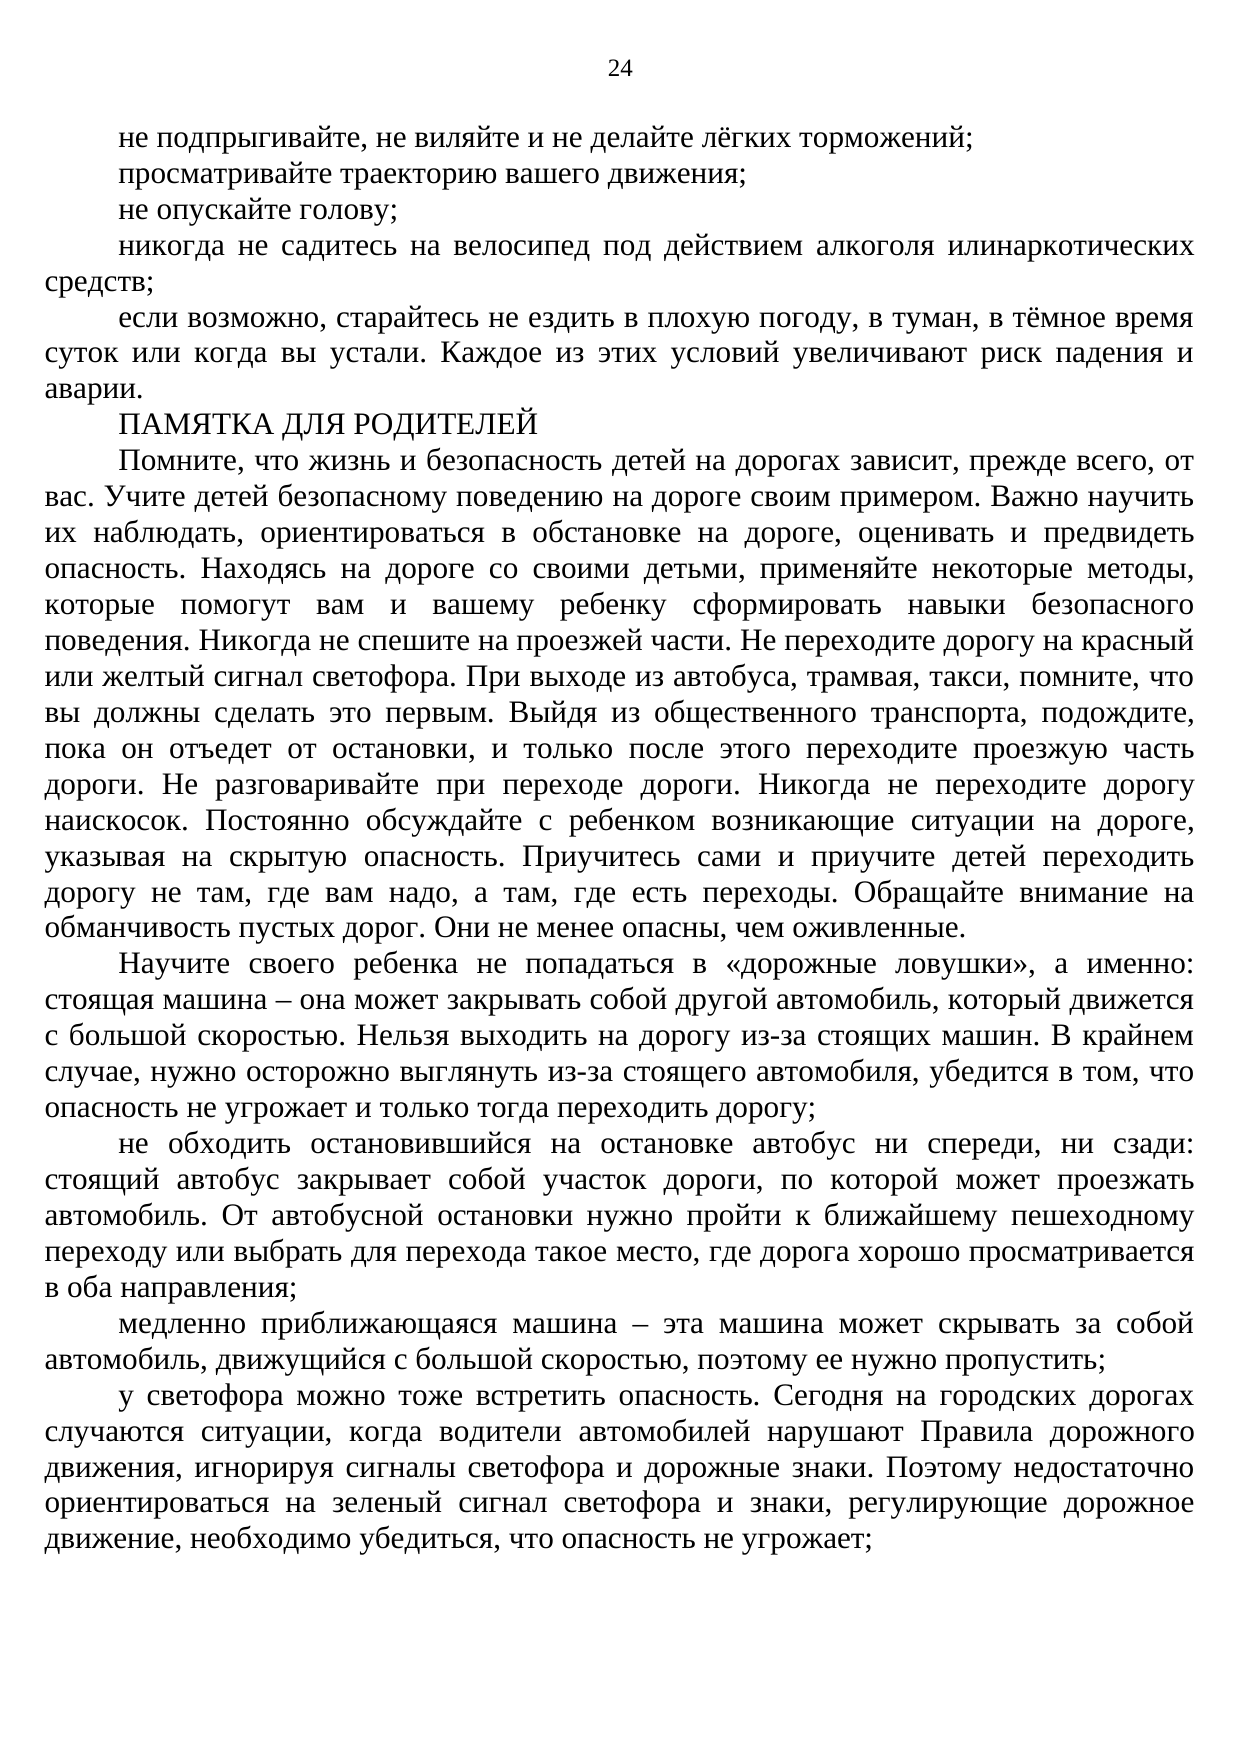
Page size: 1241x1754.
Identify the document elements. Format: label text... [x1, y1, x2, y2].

text никогда не садитесь на велосипед под действием алкоголя илинаркотических средств; [44, 226, 1196, 298]
text не опускайте голову; [44, 190, 1196, 226]
text не подпрыгивайте, не виляйте и не делайте лёгких торможений; [44, 118, 1196, 154]
text не обходить остановившийся на остановке автобус ни спереди, ни сзади: стоящий автобус закрывает собой участок дороги, по которой может проезжать автомобиль. От автобусной остановки нужно пройти к ближайшему пешеходному переходу или выбрать для перехода такое место, где дорога хорошо просматривается в оба направления; [44, 1124, 1196, 1304]
text медленно приближающаяся машина – эта машина может скрывать за собой автомобиль, движущийся с большой скоростью, поэтому ее нужно пропустить; [44, 1304, 1196, 1376]
text у светофора можно тоже встретить опасность. Сегодня на городских дорогах случаются ситуации, когда водители автомобилей нарушают Правила дорожного движения, игнорируя сигналы светофора и дорожные знаки. Поэтому недостаточно ориентироваться на зеленый сигнал светофора и знаки, регулирующие дорожное движение, необходимо убедиться, что опасность не угрожает; [44, 1376, 1196, 1556]
text просматривайте траекторию вашего движения; [44, 154, 1196, 190]
text ПАМЯТКА ДЛЯ РОДИТЕЛЕЙ [44, 406, 1196, 442]
text Помните, что жизнь и безопасность детей на дорогах зависит, прежде всего, от вас. Учите детей безопасному поведению на дороге своим примером. Важно научить их наблюдать, ориентироваться в обстановке на дороге, оценивать и предвидеть опасность. Находясь на дороге со своими детьми, применяйте некоторые методы, которые помогут вам и вашему ребенку сформировать навыки безопасного поведения. Никогда не спешите на проезжей части. Не переходите дорогу на красный или желтый сигнал светофора. При выходе из автобуса, трамвая, такси, помните, что вы должны сделать это первым. Выйдя из общественного транспорта, подождите, пока он отъедет от остановки, и только после этого переходите проезжую часть дороги. Не разговаривайте при переходе дороги. Никогда не переходите дорогу наискосок. Постоянно обсуждайте с ребенком возникающие ситуации на дороге, указывая на скрытую опасность. Приучитесь сами и приучите детей переходить дорогу не там, где вам надо, а там, где есть переходы. Обращайте внимание на обманчивость пустых дорог. Они не менее опасны, чем оживленные. [44, 442, 1196, 945]
text если возможно, старайтесь не ездить в плохую погоду, в туман, в тёмное время суток или когда вы устали. Каждое из этих условий увеличивают риск падения и аварии. [44, 298, 1196, 406]
text Научите своего ребенка не попадаться в «дорожные ловушки», а именно: стоящая машина – она может закрывать собой другой автомобиль, который движется с большой скоростью. Нельзя выходить на дорогу из-за стоящих машин. В крайнем случае, нужно осторожно выглянуть из-за стоящего автомобиля, убедится в том, что опасность не угрожает и только тогда переходить дорогу; [44, 945, 1196, 1124]
